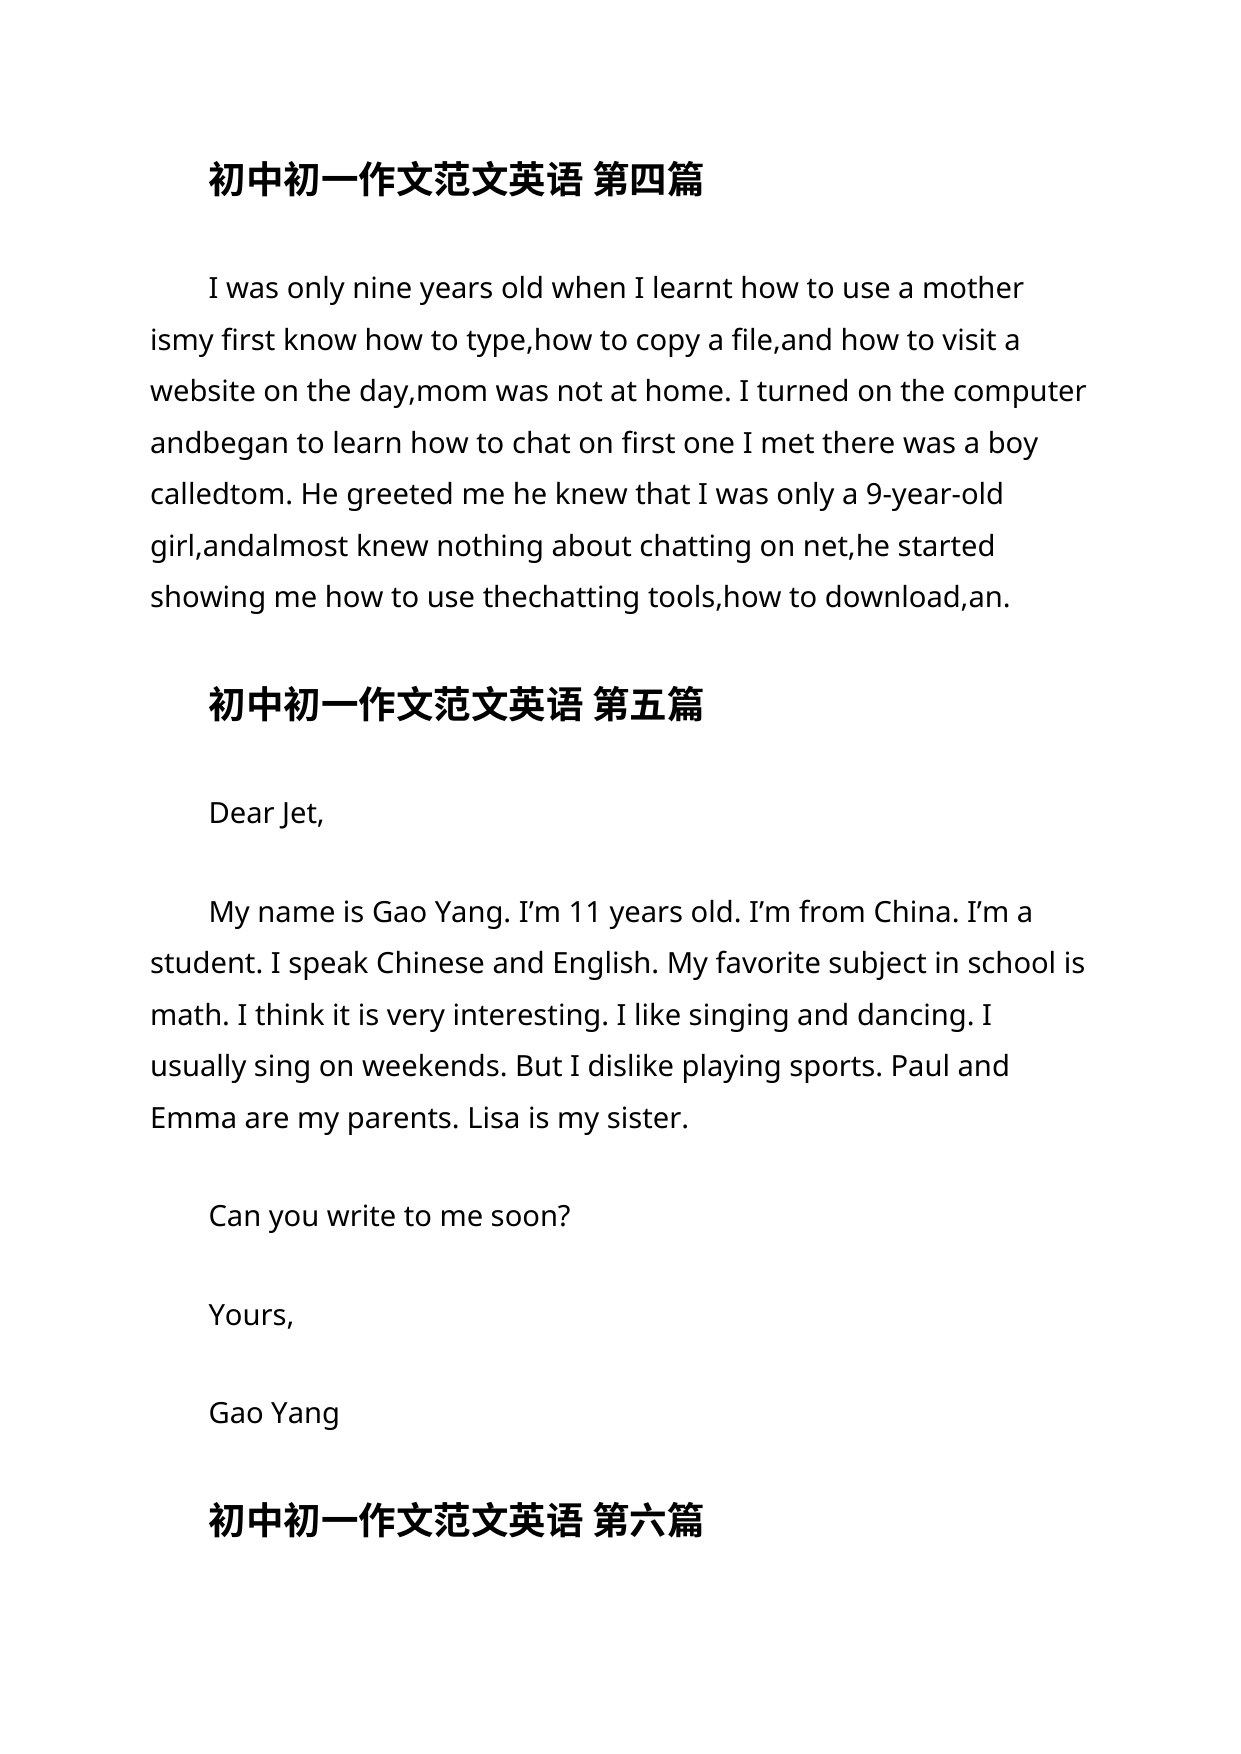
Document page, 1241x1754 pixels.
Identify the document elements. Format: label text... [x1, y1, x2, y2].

text 初中初一作文范文英语 第四篇 [150, 150, 1090, 204]
text I was only nine years old when I learnt how to use a mother ismy first know how to type,how to copy a file,and how to visit a website on the day,mom was not at home. I turned on the computer andbegan to learn how to chat on first one I met there was a boy calledtom. He greeted me he knew that I was only a 9-year-old girl,andalmost knew nothing about chatting on net,he started showing me how to use thechatting tools,how to download,an. [150, 267, 1090, 616]
text Can you write to me soon? [150, 1196, 1090, 1235]
text Dear Jet, [150, 793, 1090, 832]
text Gao Yang [150, 1393, 1090, 1432]
text 初中初一作文范文英语 第六篇 [150, 1491, 1090, 1545]
text My name is Gao Yang. I’m 11 years old. I’m from China. I’m a student. I speak Chinese and English. My favorite subject in school is math. I think it is very interesting. I like singing and dancing. I usually sing on weekends. But I dislike playing sports. Paul and Emma are my parents. Lisa is my sister. [150, 891, 1090, 1137]
text Yours, [150, 1294, 1090, 1334]
text 初中初一作文范文英语 第五篇 [150, 675, 1090, 729]
